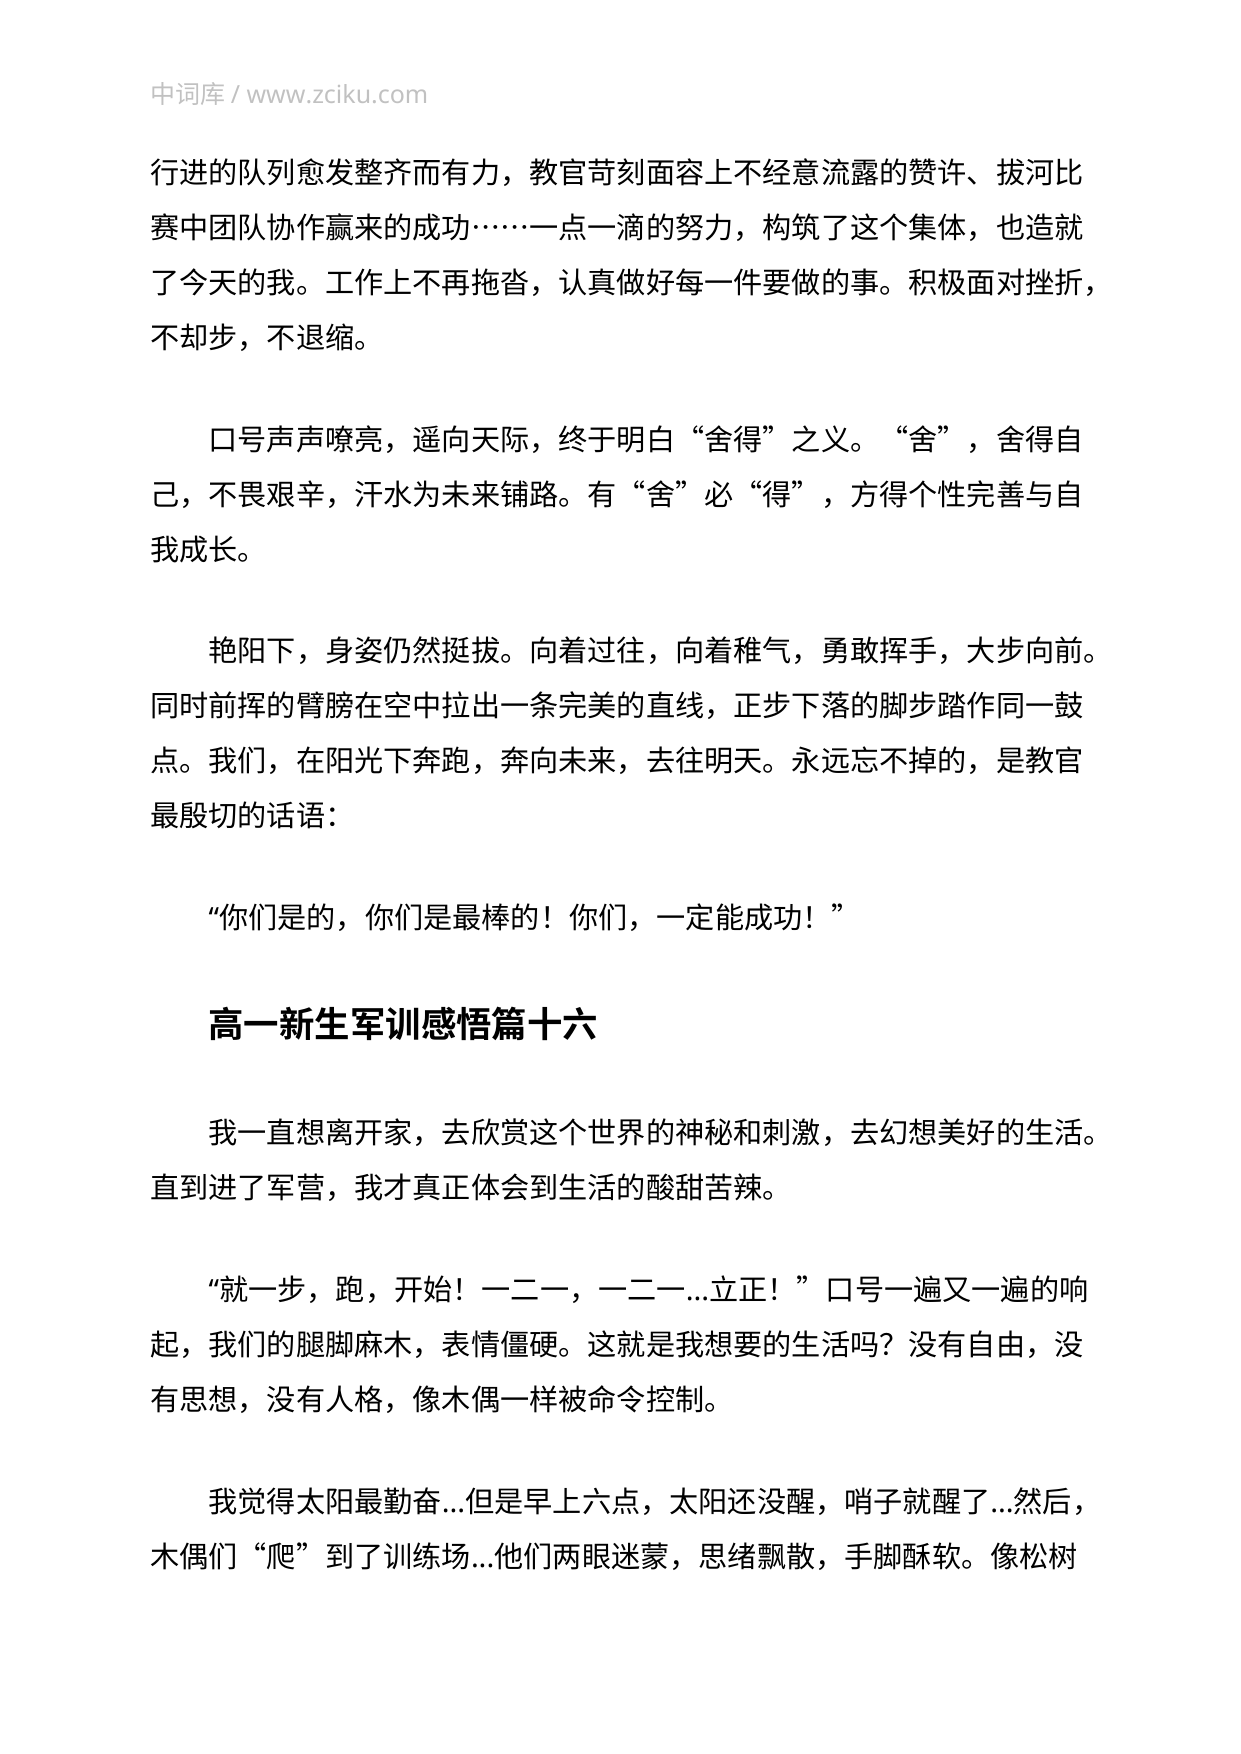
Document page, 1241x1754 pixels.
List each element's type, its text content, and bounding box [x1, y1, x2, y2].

text “就一步，跑，开始！一二一，一二一...立正！”口号一遍又一遍的响起，我们的腿脚麻木，表情僵硬。这就是我想要的生活吗？没有自由，没有思想，没有人格，像木偶一样被命令控制。 [150, 1267, 1090, 1419]
text “你们是的，你们是最棒的！你们，一定能成功！” [150, 894, 1090, 937]
text 艳阳下，身姿仍然挺拔。向着过往，向着稚气，勇敢挥手，大步向前。同时前挥的臂膀在空中拉出一条完美的直线，正步下落的脚步踏作同一鼓点。我们，在阳光下奔跑，奔向未来，去往明天。永远忘不掉的，是教官最殷切的话语： [150, 628, 1090, 835]
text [150, 1478, 1090, 1576]
text 我一直想离开家，去欣赏这个世界的神秘和刺激，去幻想美好的生活。直到进了军营，我才真正体会到生活的酸甜苦辣。 [150, 1110, 1090, 1207]
text 高一新生军训感悟篇十六 [150, 996, 1090, 1048]
text 口号声声嘹亮，遥向天际，终于明白“舍得”之义。“舍”，舍得自己，不畏艰辛，汗水为未来铺路。有“舍”必“得”，方得个性完善与自我成长。 [150, 416, 1090, 568]
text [150, 150, 1090, 357]
